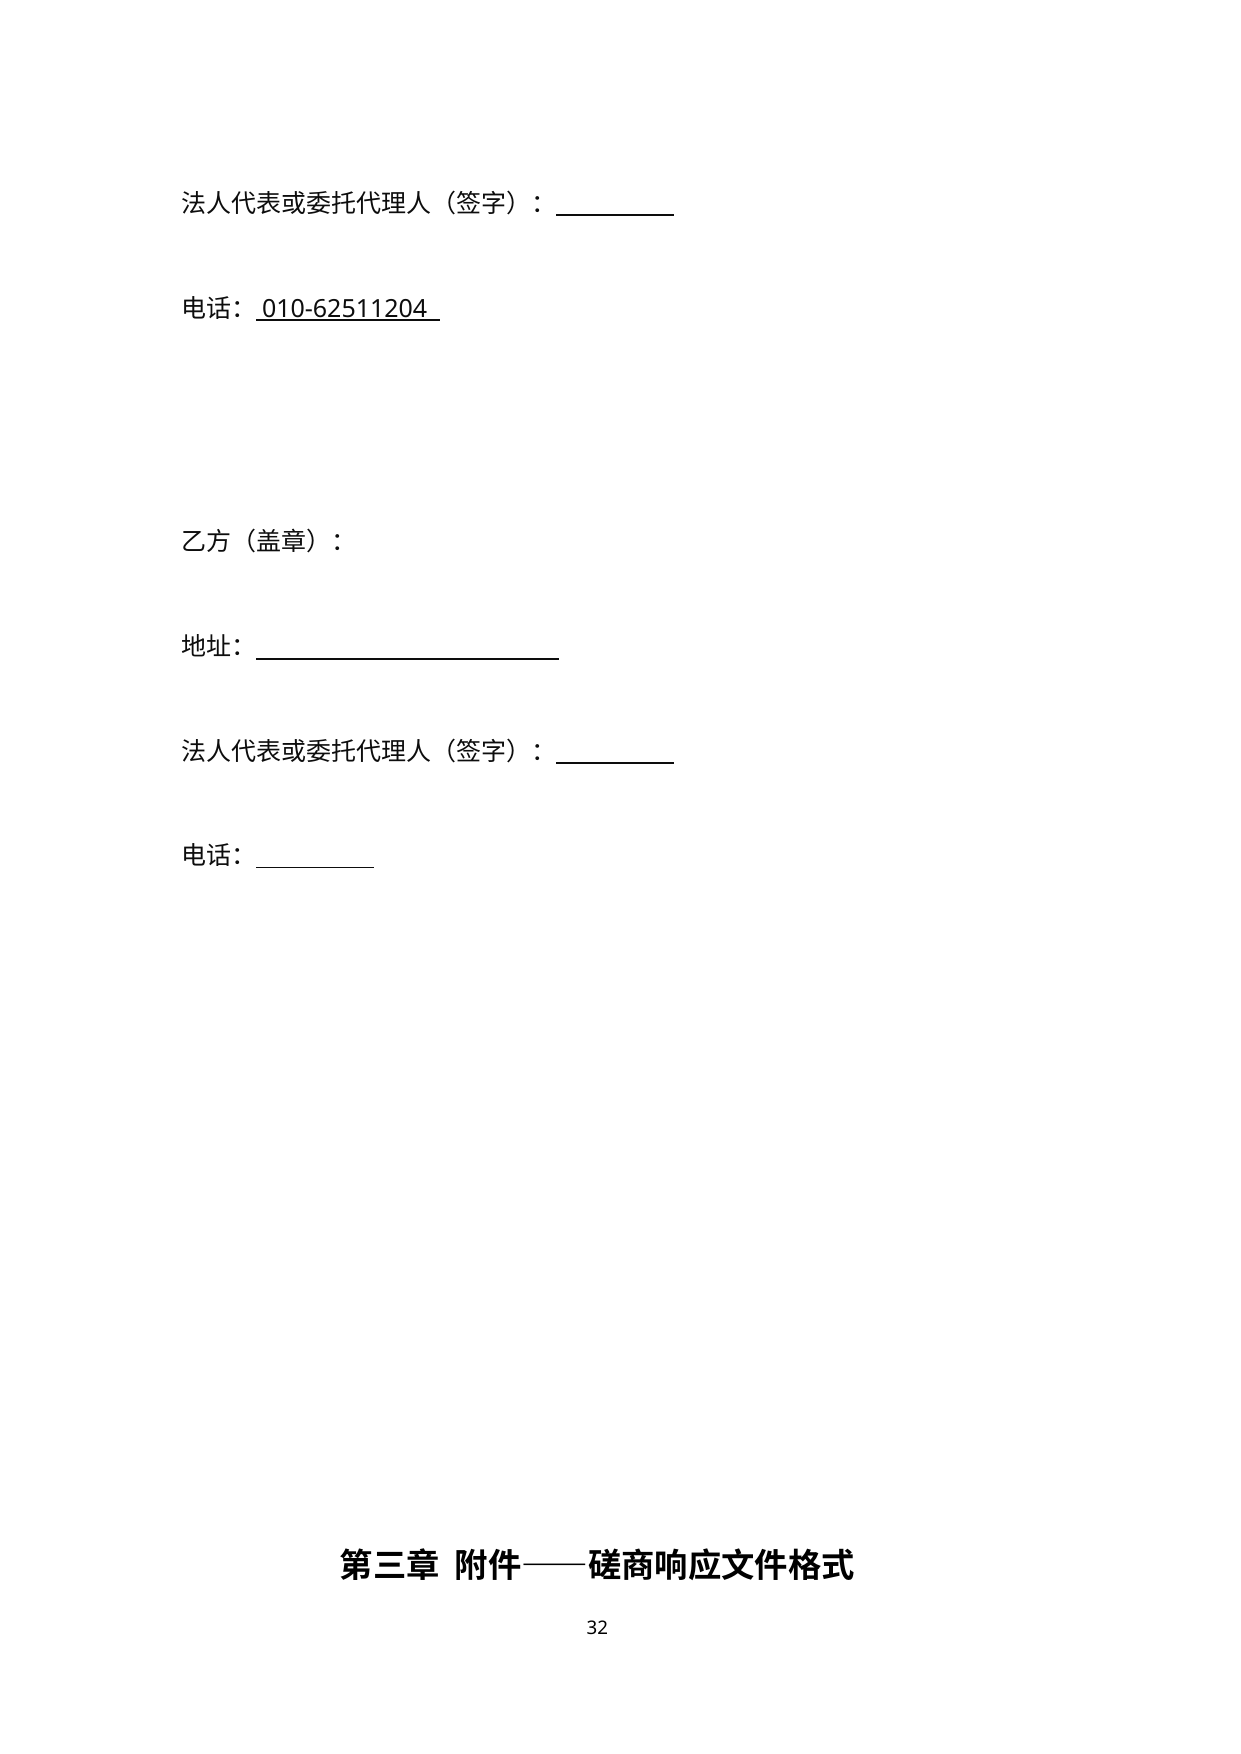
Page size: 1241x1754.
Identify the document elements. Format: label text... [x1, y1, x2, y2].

text 电话： 010-62511204 [131, 288, 1063, 325]
text 法人代表或委托代理人（签字）： [131, 183, 1063, 219]
text 法人代表或委托代理人（签字）： [131, 731, 1063, 767]
text 地址： [131, 627, 1063, 663]
text 乙方（盖章）： [131, 521, 1063, 558]
text 电话： [131, 836, 1063, 872]
subtitle 第三章 附件——磋商响应文件格式 [131, 1539, 1063, 1587]
